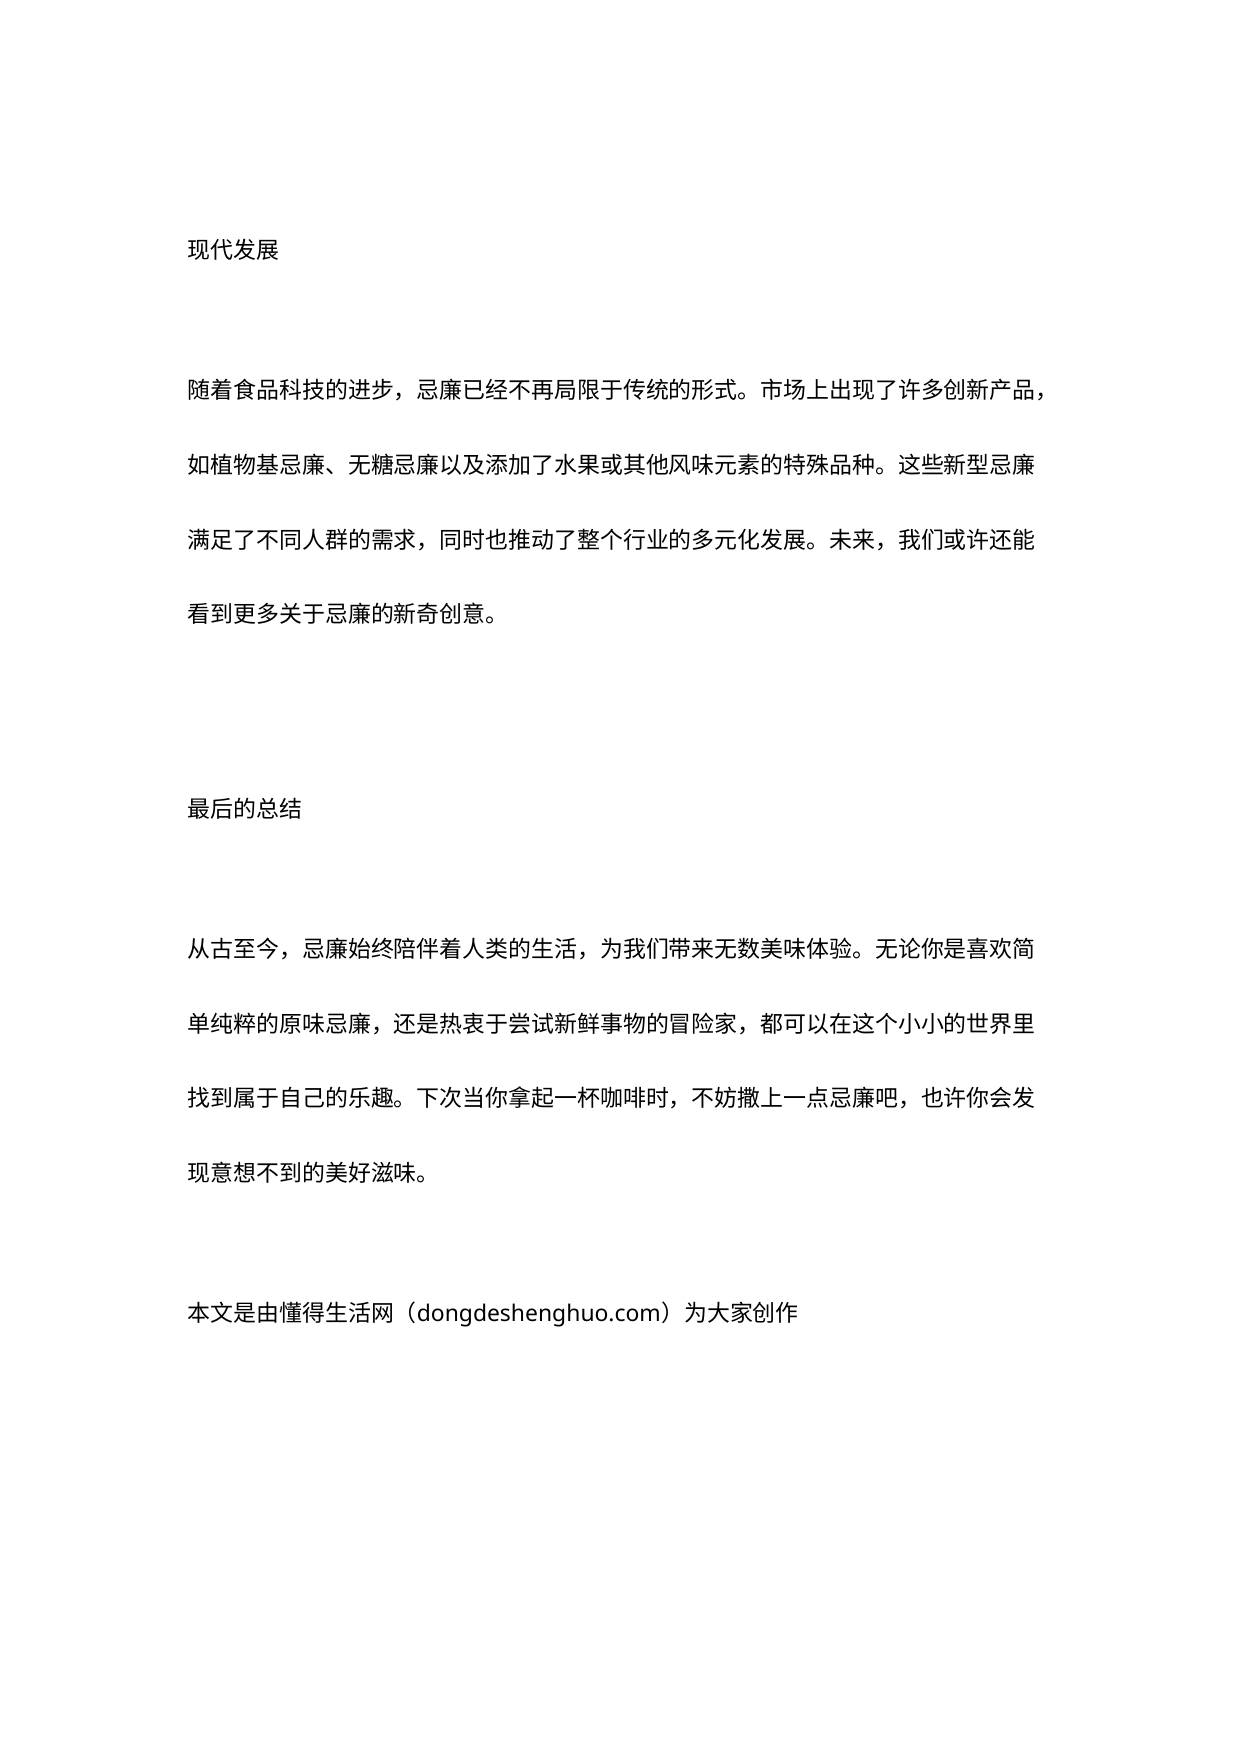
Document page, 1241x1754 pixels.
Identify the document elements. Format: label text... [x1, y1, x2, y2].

text 本文是由懂得生活网（dongdeshenghuo.com）为大家创作 [187, 1279, 1053, 1344]
text 现代发展 [187, 216, 1053, 281]
text 最后的总结 [187, 774, 1053, 839]
text 随着食品科技的进步，忌廉已经不再局限于传统的形式。市场上出现了许多创新产品，如植物基忌廉、无糖忌廉以及添加了水果或其他风味元素的特殊品种。这些新型忌廉满足了不同人群的需求，同时也推动了整个行业的多元化发展。未来，我们或许还能看到更多关于忌廉的新奇创意。 [187, 356, 1053, 645]
text 从古至今，忌廉始终陪伴着人类的生活，为我们带来无数美味体验。无论你是喜欢简单纯粹的原味忌廉，还是热衷于尝试新鲜事物的冒险家，都可以在这个小小的世界里找到属于自己的乐趣。下次当你拿起一杯咖啡时，不妨撒上一点忌廉吧，也许你会发现意想不到的美好滋味。 [187, 915, 1053, 1204]
